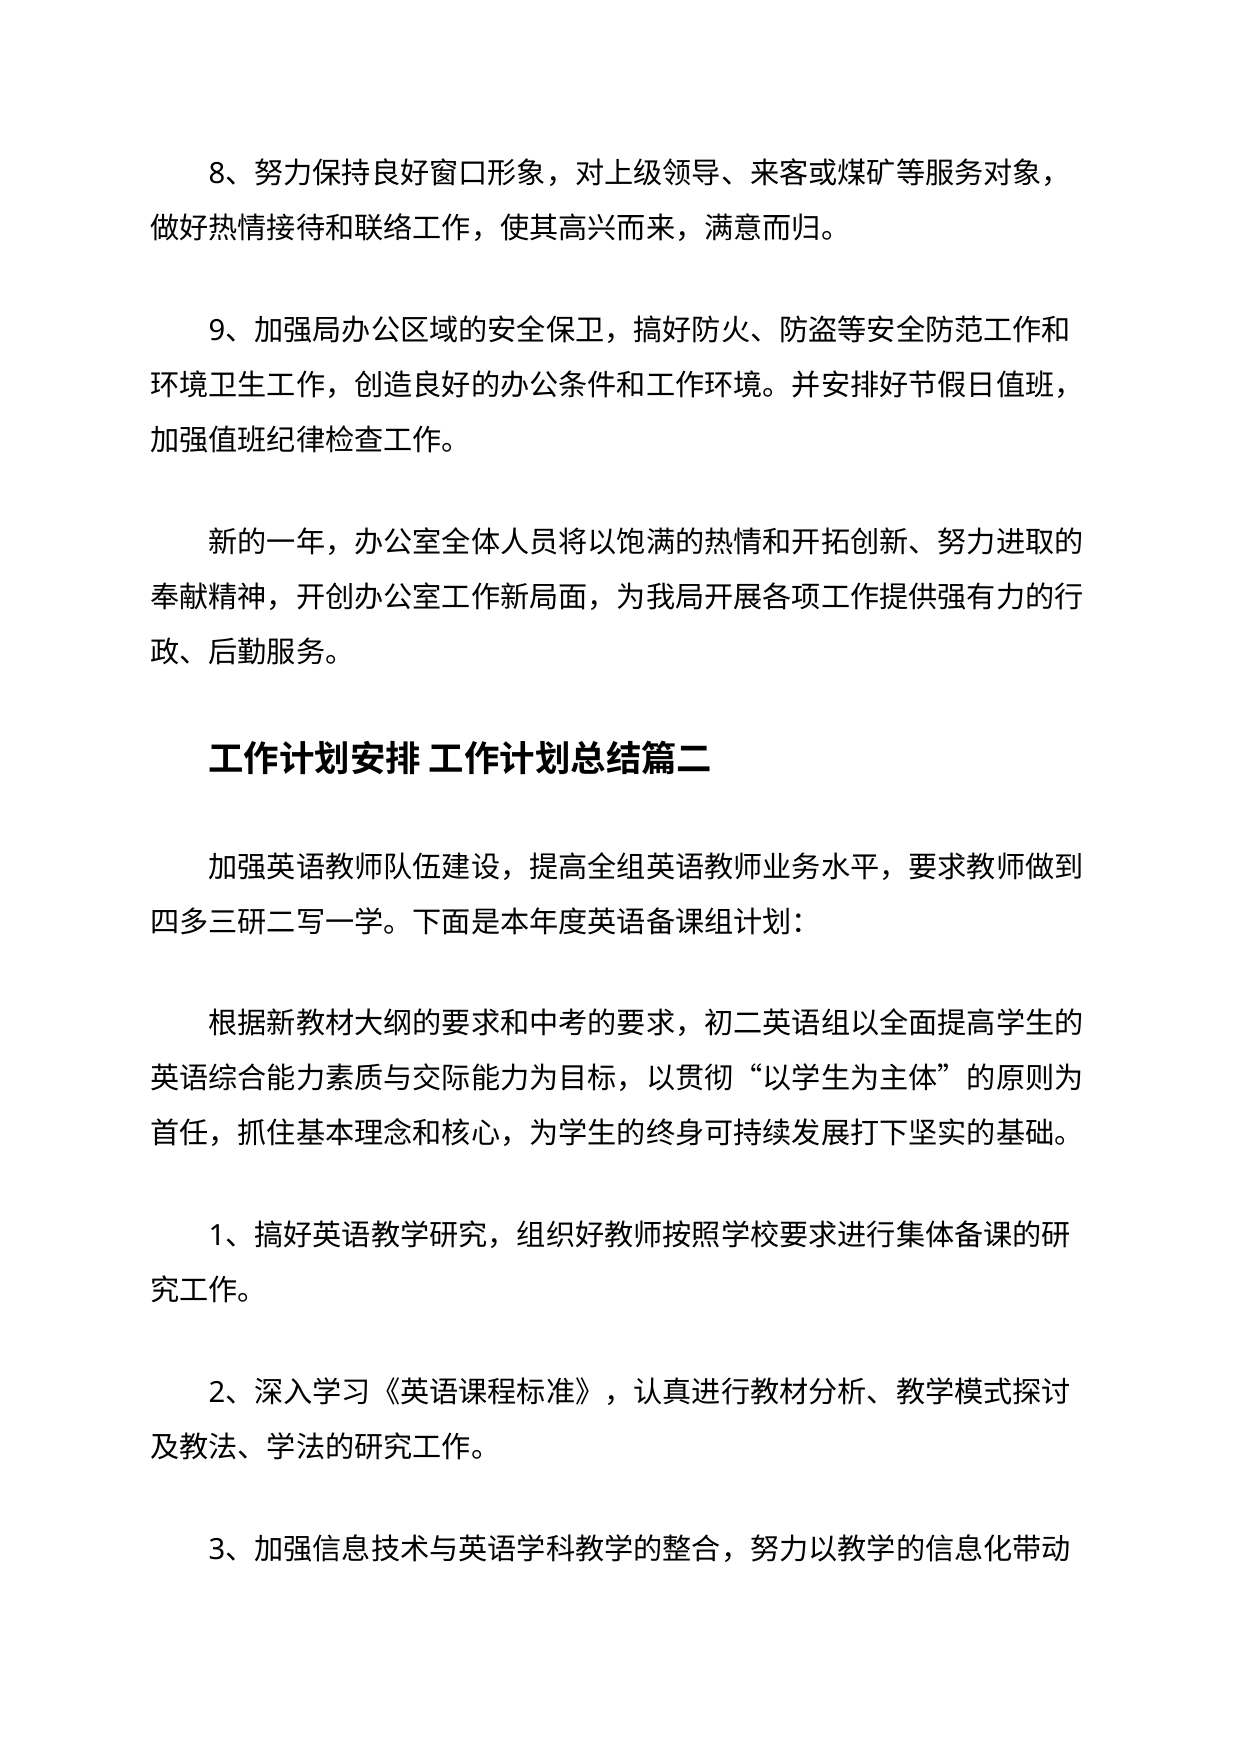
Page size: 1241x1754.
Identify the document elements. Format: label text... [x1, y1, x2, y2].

text 根据新教材大纲的要求和中考的要求，初二英语组以全面提高学生的英语综合能力素质与交际能力为目标，以贯彻“以学生为主体”的原则为首任，抓住基本理念和核心，为学生的终身可持续发展打下坚实的基础。 [150, 1000, 1090, 1152]
text 新的一年，办公室全体人员将以饱满的热情和开拓创新、努力进取的奉献精神，开创办公室工作新局面，为我局开展各项工作提供强有力的行政、后勤服务。 [150, 518, 1090, 671]
text 9、加强局办公区域的安全保卫，搞好防火、防盗等安全防范工作和环境卫生工作，创造良好的办公条件和工作环境。并安排好节假日值班，加强值班纪律检查工作。 [150, 307, 1090, 459]
text 2、深入学习《英语课程标准》，认真进行教材分析、教学模式探讨及教法、学法的研究工作。 [150, 1368, 1090, 1466]
text 工作计划安排 工作计划总结篇二 [150, 730, 1090, 781]
text 1、搞好英语教学研究，组织好教师按照学校要求进行集体备课的研究工作。 [150, 1212, 1090, 1309]
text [150, 1525, 1090, 1568]
text 加强英语教师队伍建设，提高全组英语教师业务水平，要求教师做到四多三研二写一学。下面是本年度英语备课组计划： [150, 843, 1090, 941]
text 8、努力保持良好窗口形象，对上级领导、来客或煤矿等服务对象，做好热情接待和联络工作，使其高兴而来，满意而归。 [150, 150, 1090, 247]
